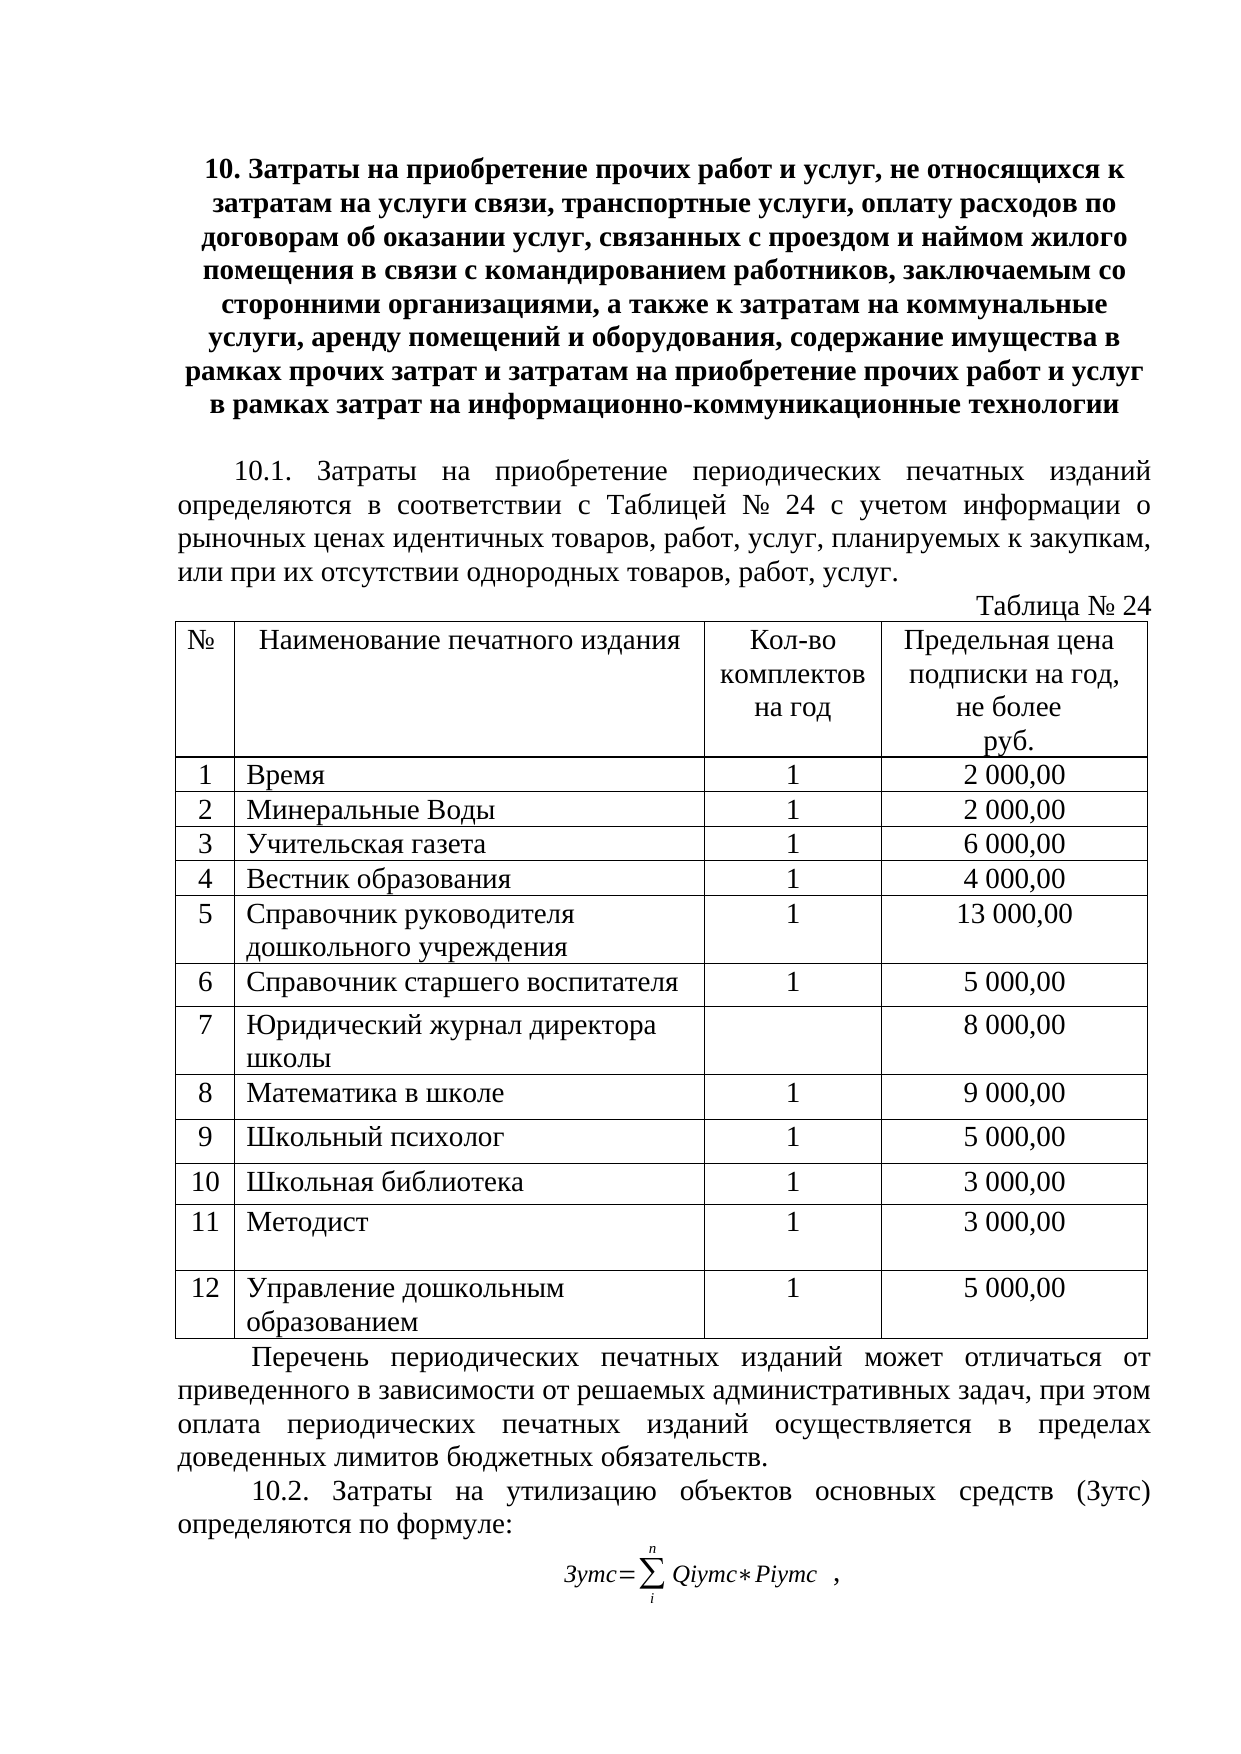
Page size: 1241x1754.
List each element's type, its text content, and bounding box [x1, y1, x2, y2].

table_header Наименование печатного издания [235, 622, 704, 756]
table_cell Время [235, 758, 704, 791]
table_cell 5 [176, 896, 234, 963]
table_cell 1 [705, 896, 881, 963]
table_cell 3 000,00 [882, 1164, 1147, 1203]
table_cell 13 000,00 [882, 896, 1147, 963]
table_cell 1 [705, 861, 881, 895]
table_cell Школьный психолог [235, 1120, 704, 1163]
text 10. Затраты на приобретение прочих работ и услуг, не относящихся к затратам на услуги связи, транспортные услуги, оплату расходов по договорам об оказании услуг, связанных с проездом и наймом жилого помещения в связи с командированием работников, заключаемым со сторонними организациями, а также к затратам на коммунальные услуги, аренду помещений и оборудования, содержание имущества в рамках прочих затрат и затратам на приобретение прочих работ и услуг в рамках затрат на информационно-коммуникационные технологии [177, 152, 1152, 420]
table_cell 1 [705, 1120, 881, 1163]
table_cell 4 000,00 [882, 861, 1147, 895]
table_cell Школьная библиотека [235, 1164, 704, 1203]
table_cell 1 [705, 964, 881, 1006]
table_cell Юридический журнал директора школы [235, 1007, 704, 1074]
table_header № [176, 622, 234, 756]
table_cell 2 [176, 792, 234, 826]
table_cell 7 [176, 1007, 234, 1074]
table_cell 8 [176, 1075, 234, 1118]
table_cell 6 [176, 964, 234, 1006]
table_cell 1 [705, 792, 881, 826]
table_cell 1 [705, 758, 881, 791]
table_cell 3 000,00 [882, 1205, 1147, 1269]
table_header Кол-во комплектов на год [705, 622, 881, 756]
table_cell Математика в школе [235, 1075, 704, 1118]
table_cell 9 [176, 1120, 234, 1163]
text 10.1. Затраты на приобретение периодических печатных изданий определяются в соответствии с Таблицей № 24 с учетом информации о рыночных ценах идентичных товаров, работ, услуг, планируемых к закупкам, или при их отсутствии однородных товаров, работ, услуг. [177, 453, 1152, 588]
text 10.2. Затраты на утилизацию объектов основных средств (Зутс) определяются по формуле: [177, 1473, 1152, 1540]
table_cell 1 [176, 758, 234, 791]
table_cell 2 000,00 [882, 792, 1147, 826]
text Таблица № 24 [177, 588, 1152, 621]
table_cell 3 [176, 827, 234, 860]
table_cell Учительская газета [235, 827, 704, 860]
table_cell 5 000,00 [882, 1120, 1147, 1163]
table_cell 1 [705, 827, 881, 860]
table_cell 10 [176, 1164, 234, 1203]
table_cell [705, 1007, 881, 1074]
table_cell 5 000,00 [882, 964, 1147, 1006]
table_cell 8 000,00 [882, 1007, 1147, 1074]
table_cell 1 [705, 1164, 881, 1203]
table_cell Методист [235, 1205, 704, 1269]
table_cell 11 [176, 1205, 234, 1269]
table_cell Справочник старшего воспитателя [235, 964, 704, 1006]
table_cell 1 [705, 1271, 881, 1338]
table_cell Управление дошкольным образованием [235, 1271, 704, 1338]
table_cell 12 [176, 1271, 234, 1338]
table_cell Минеральные Воды [235, 792, 704, 826]
table_cell 9 000,00 [882, 1075, 1147, 1118]
table_cell 1 [705, 1075, 881, 1118]
table_cell 6 000,00 [882, 827, 1147, 860]
table_cell 4 [176, 861, 234, 895]
table_cell 5 000,00 [882, 1271, 1147, 1338]
table_header Предельная цена подписки на год, не более руб. [882, 622, 1147, 756]
text , [177, 1540, 1152, 1607]
table_cell 1 [705, 1205, 881, 1269]
text Перечень периодических печатных изданий может отличаться от приведенного в зависимости от решаемых административных задач, при этом оплата периодических печатных изданий осуществляется в пределах доведенных лимитов бюджетных обязательств. [177, 1339, 1152, 1473]
table_cell 2 000,00 [882, 758, 1147, 791]
table_cell Справочник руководителя дошкольного учреждения [235, 896, 704, 963]
table_cell Вестник образования [235, 861, 704, 895]
